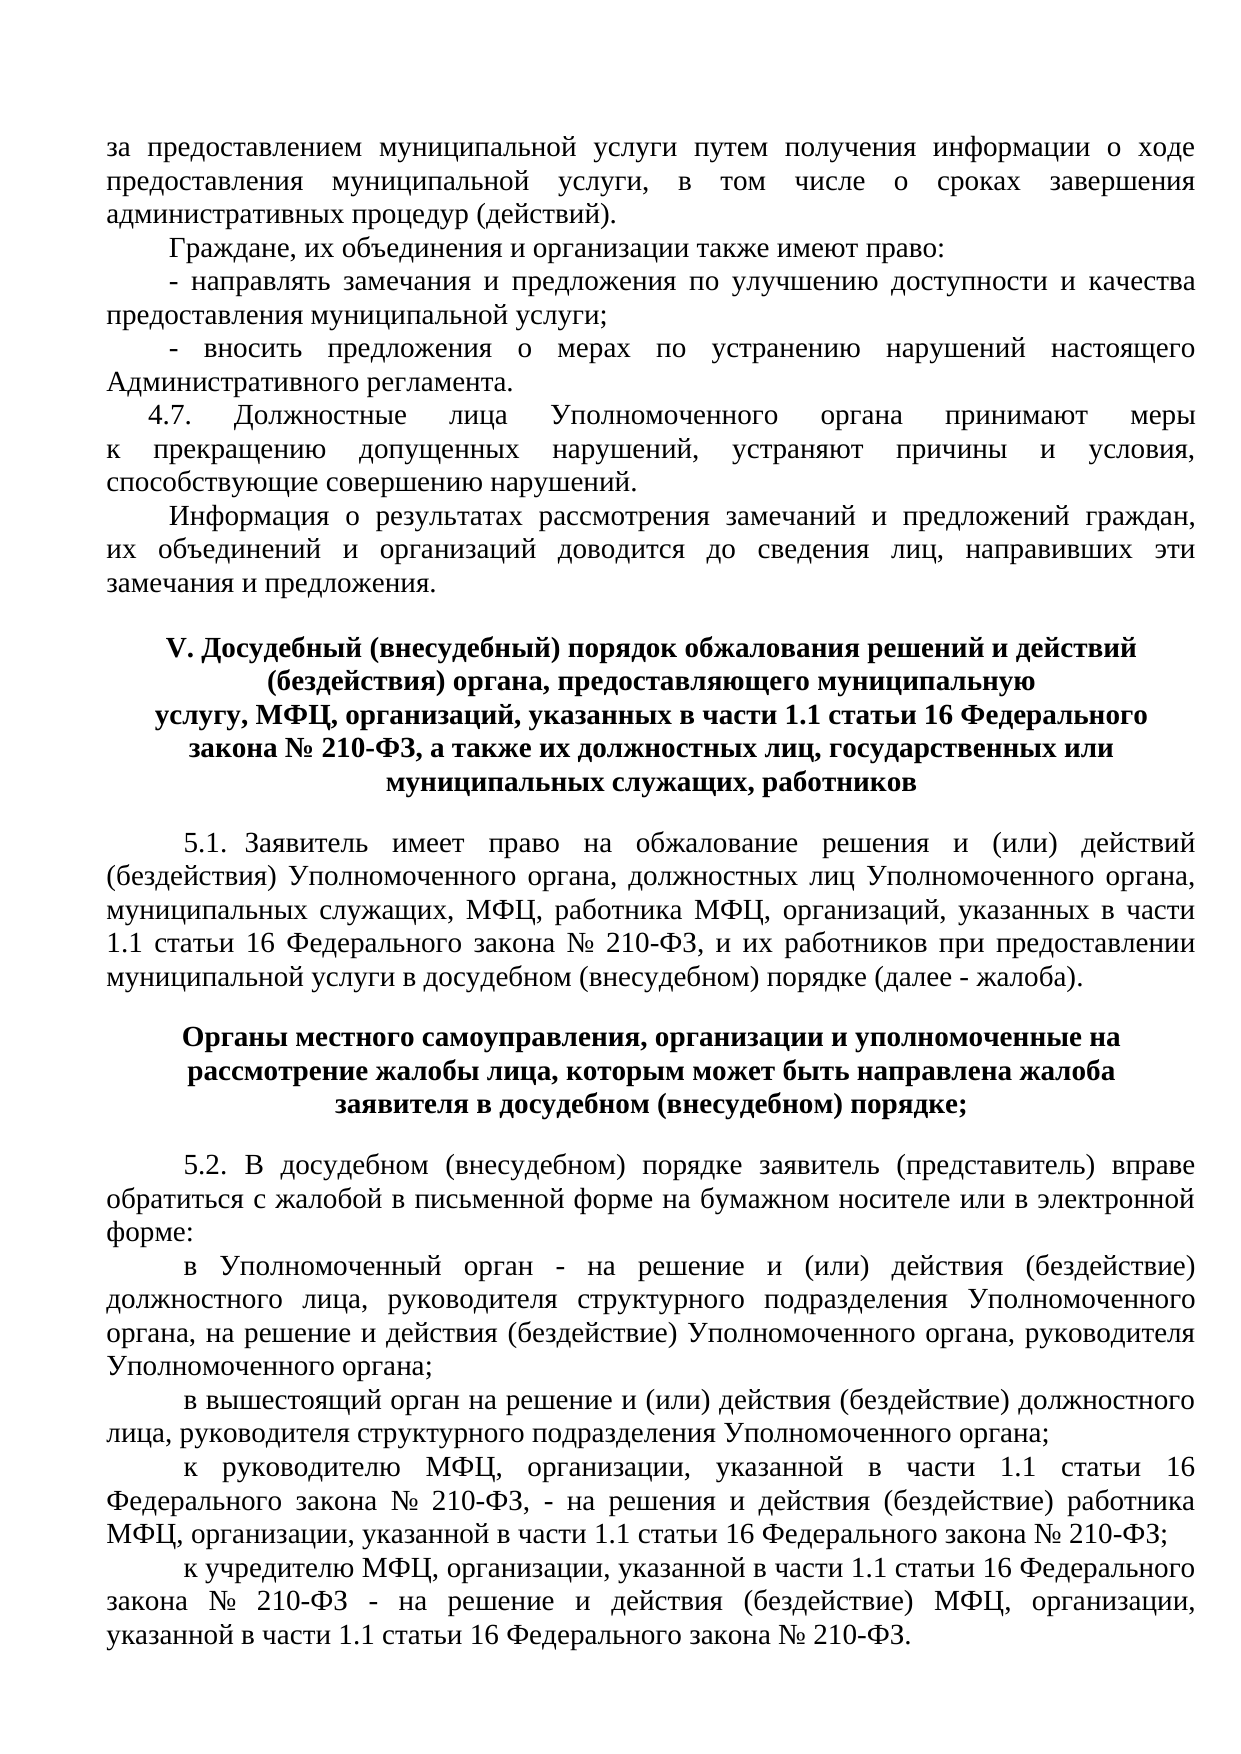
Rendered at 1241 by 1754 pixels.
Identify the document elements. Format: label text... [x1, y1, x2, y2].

text Граждане, их объединения и организации также имеют право: [106, 230, 1196, 263]
text (бездействия) органа, предоставляющего муниципальную услугу, МФЦ, организаций, указанных в части 1.1 статьи 16 Федерального закона № 210-ФЗ, а также их должностных лиц, государственных или муниципальных служащих, работников [106, 663, 1196, 798]
text Информация о результатах рассмотрения замечаний и предложений граждан, их объединений и организаций доводится до сведения лиц, направивших эти замечания и предложения. [106, 498, 1196, 599]
text 4.7. Должностные лица Уполномоченного органа принимают меры к прекращению допущенных нарушений, устраняют причины и условия, способствующие совершению нарушений. [106, 397, 1196, 498]
text - направлять замечания и предложения по улучшению доступности и качества предоставления муниципальной услуги; [106, 263, 1196, 330]
text к руководителю МФЦ, организации, указанной в части 1.1 статьи 16 Федерального закона № 210-ФЗ, - на решения и действия (бездействие) работника МФЦ, организации, указанной в части 1.1 статьи 16 Федерального закона № 210-ФЗ; [106, 1449, 1196, 1550]
text в Уполномоченный орган - на решение и (или) действия (бездействие) должностного лица, руководителя структурного подразделения Уполномоченного органа, на решение и действия (бездействие) Уполномоченного органа, руководителя Уполномоченного органа; [106, 1248, 1196, 1382]
text в вышестоящий орган на решение и (или) действия (бездействие) должностного лица, руководителя структурного подразделения Уполномоченного органа; [106, 1382, 1196, 1449]
list В досудебном (внесудебном) порядке заявитель (представитель) вправе обратиться с жалобой в письменной форме на бумажном носителе или в электронной форме: [106, 1147, 1196, 1248]
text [106, 129, 1196, 230]
list Заявитель имеет право на обжалование решения и (или) действий (бездействия) Уполномоченного органа, должностных лиц Уполномоченного органа, муниципальных служащих, МФЦ, работника МФЦ, организаций, указанных в части 1.1 статьи 16 Федерального закона № 210-ФЗ, и их работников при предоставлении муниципальной услуги в досудебном (внесудебном) порядке (далее - жалоба). [106, 825, 1196, 992]
text Органы местного самоуправления, организации и уполномоченные на рассмотрение жалобы лица, которым может быть направлена жалоба заявителя в досудебном (внесудебном) порядке; [106, 1019, 1196, 1120]
text к учредителю МФЦ, организации, указанной в части 1.1 статьи 16 Федерального закона № 210-ФЗ - на решение и действия (бездействие) МФЦ, организации, указанной в части 1.1 статьи 16 Федерального закона № 210-ФЗ. [106, 1550, 1196, 1650]
text - вносить предложения о мерах по устранению нарушений настоящего Административного регламента. [106, 330, 1196, 397]
text V. Досудебный (внесудебный) порядок обжалования решений и действий [106, 630, 1196, 663]
